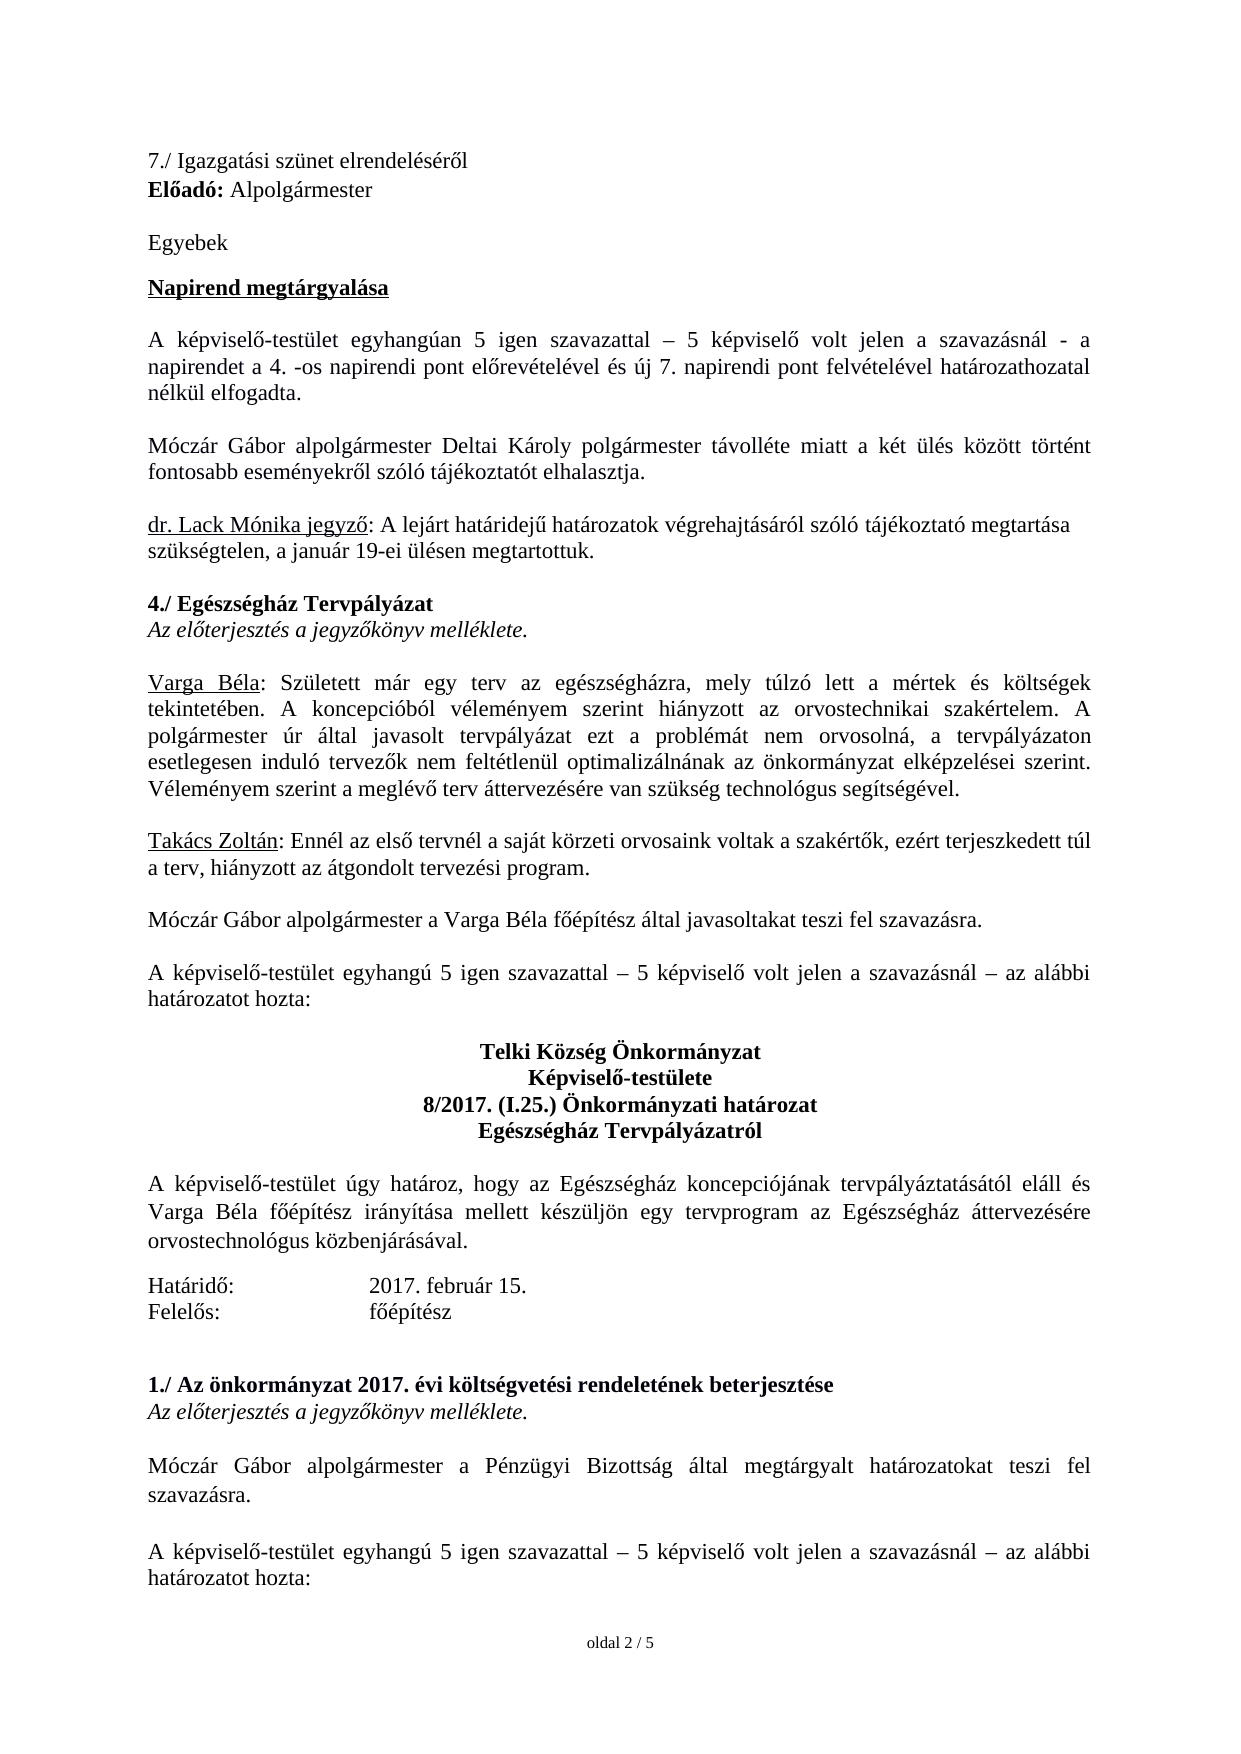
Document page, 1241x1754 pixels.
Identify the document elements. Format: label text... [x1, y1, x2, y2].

text Varga Béla: Született már egy terv az egészségházra, mely túlzó lett a mértek és költségek tekintetében. A koncepcióból véleményem szerint hiányzott az orvostechnikai szakértelem. A polgármester úr által javasolt tervpályázat ezt a problémát nem orvosolná, a tervpályázaton esetlegesen induló tervezők nem feltétlenül optimalizálnának az önkormányzat elképzelései szerint. Véleményem szerint a meglévő terv áttervezésére van szükség technológus segítségével. [148, 669, 1093, 801]
text 1./ Az önkormányzat 2017. évi költségvetési rendeletének beterjesztése [148, 1371, 1093, 1398]
text A képviselő-testület egyhangúan 5 igen szavazattal – 5 képviselő volt jelen a szavazásnál - a napirendet a 4. -os napirendi pont előrevételével és új 7. napirendi pont felvételével határozathozatal nélkül elfogadta. [148, 327, 1093, 406]
text Előadó: Alpolgármester [148, 176, 1093, 202]
text Móczár Gábor alpolgármester a Pénzügyi Bizottság által megtárgyalt határozatokat teszi fel szavazásra. [148, 1453, 1093, 1507]
text 7./ Igazgatási szünet elrendeléséről [148, 148, 1093, 174]
text Takács Zoltán: Ennél az első tervnél a saját körzeti orvosaink voltak a szakértők, ezért terjeszkedett túl a terv, hiányzott az átgondolt tervezési program. [148, 827, 1093, 880]
text Képviselő-testülete [148, 1064, 1093, 1091]
text 8/2017. (I.25.) Önkormányzati határozat [148, 1091, 1093, 1117]
text Az előterjesztés a jegyzőkönyv melléklete. [148, 616, 1093, 643]
text 4./ Egészségház Tervpályázat [148, 590, 1093, 616]
text Móczár Gábor alpolgármester Deltai Károly polgármester távolléte miatt a két ülés között történt fontosabb eseményekről szóló tájékoztatót elhalasztja. [148, 432, 1093, 485]
text Egyebek [148, 229, 1093, 255]
text Határidő: 2017. február 15. [148, 1272, 1093, 1298]
text Az előterjesztés a jegyzőkönyv melléklete. [148, 1398, 1093, 1424]
text A képviselő-testület egyhangú 5 igen szavazattal – 5 képviselő volt jelen a szavazásnál – az alábbi határozatot hozta: [148, 959, 1093, 1012]
text Egészségház Tervpályázatról [148, 1117, 1093, 1143]
text Napirend megtárgyalása [148, 274, 1093, 300]
text A képviselő-testület egyhangú 5 igen szavazattal – 5 képviselő volt jelen a szavazásnál – az alábbi határozatot hozta: [148, 1538, 1093, 1591]
text dr. Lack Mónika jegyző: A lejárt határidejű határozatok végrehajtásáról szóló tájékoztató megtartása szükségtelen, a január 19-ei ülésen megtartottuk. [148, 511, 1093, 564]
text Móczár Gábor alpolgármester a Varga Béla főépítész által javasoltakat teszi fel szavazásra. [148, 906, 1093, 933]
text A képviselő-testület úgy határoz, hogy az Egészségház koncepciójának tervpályáztatásától eláll és Varga Béla főépítész irányítása mellett készüljön egy tervprogram az Egészségház áttervezésére orvostechnológus közbenjárásával. [148, 1170, 1093, 1253]
text Telki Község Önkormányzat [148, 1038, 1093, 1064]
text Felelős: főépítész [148, 1298, 1093, 1324]
